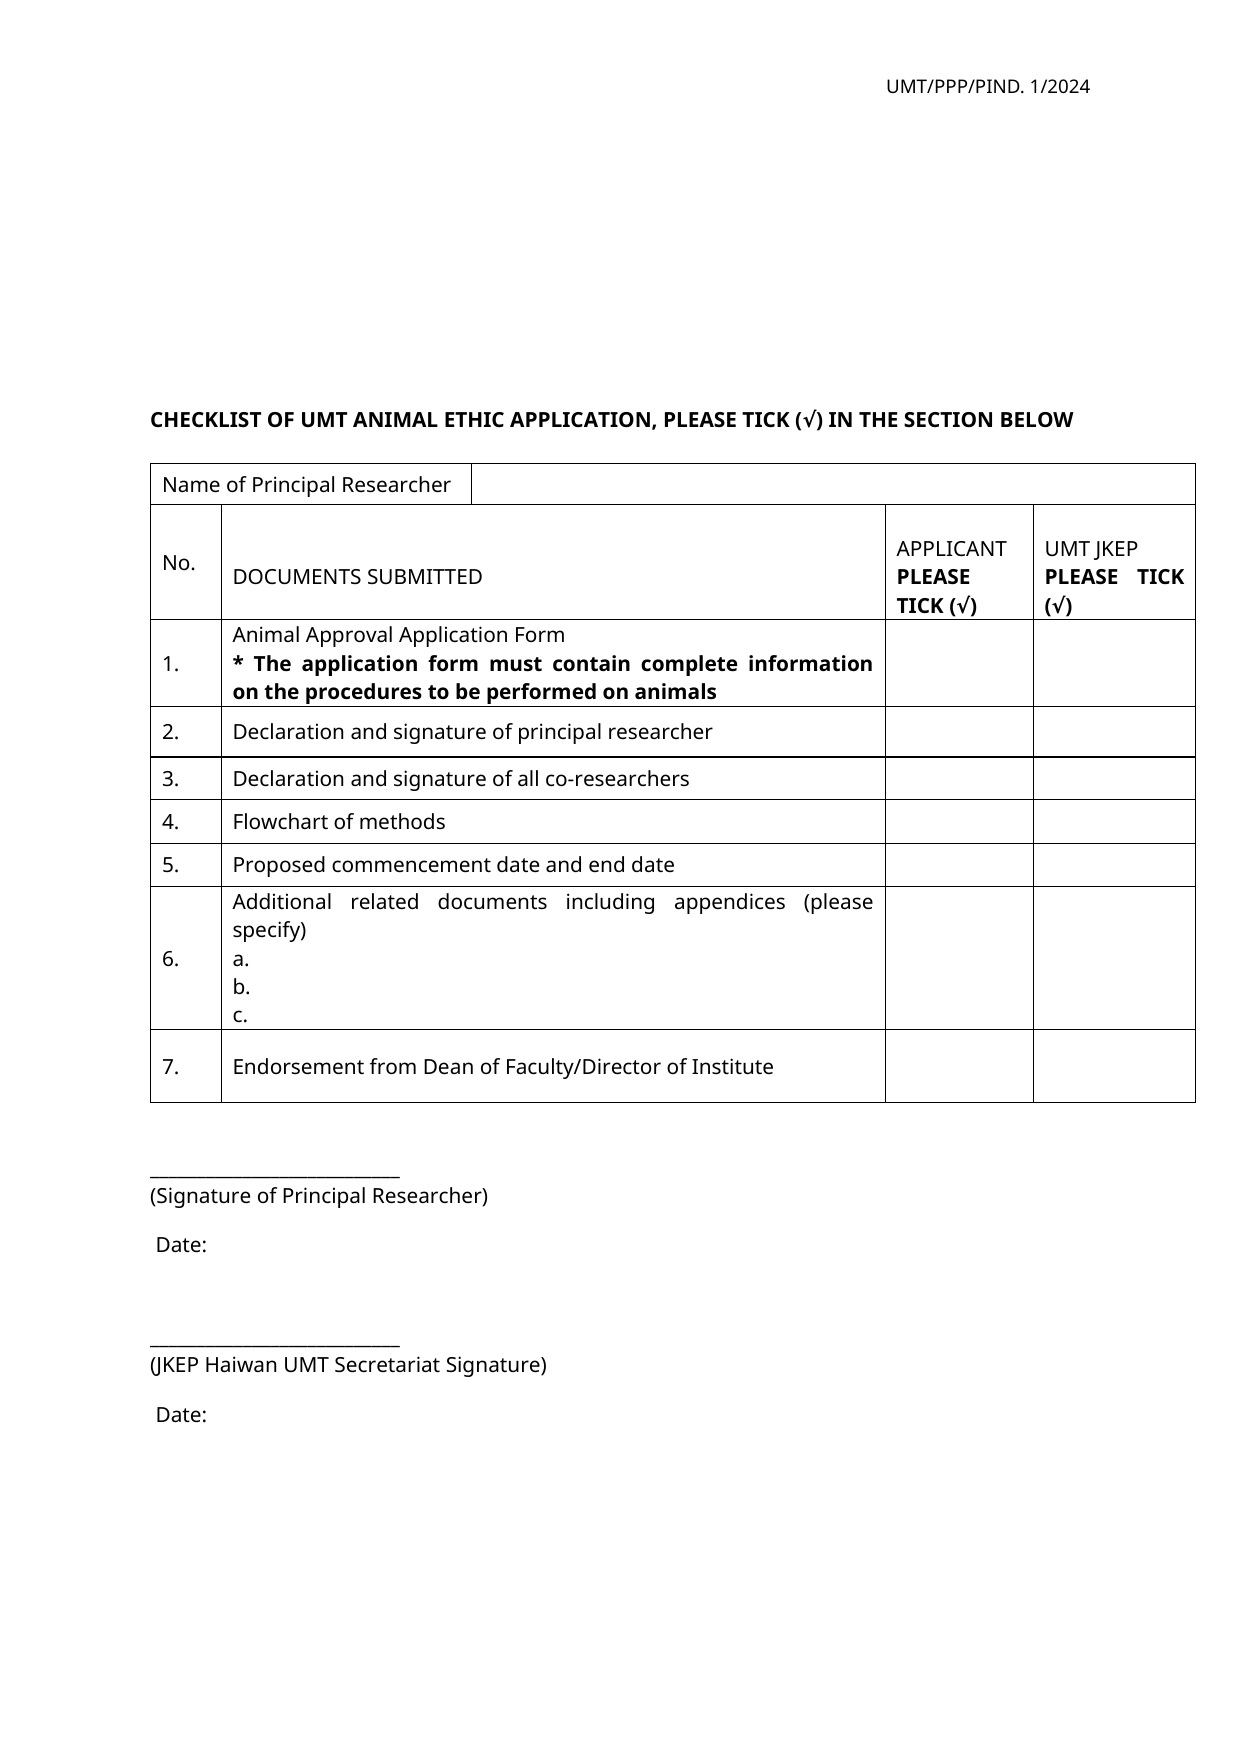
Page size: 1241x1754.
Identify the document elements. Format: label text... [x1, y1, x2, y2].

table_cell 4. [151, 800, 221, 843]
table_cell Endorsement from Dean of Faculty/Director of Institute [222, 1030, 885, 1102]
table_cell Animal Approval Application Form * The application form must contain complete information on the procedures to be performed on animals [222, 620, 885, 706]
table_cell No. [151, 505, 221, 619]
table_cell [1034, 1030, 1195, 1102]
table_cell 5. [151, 844, 221, 886]
table_cell Additional related documents including appendices (please specify) a. b. c. [222, 887, 885, 1029]
table_cell 1. [151, 620, 221, 706]
text ___________________________ [150, 1322, 1090, 1351]
text Date: [150, 1400, 1090, 1428]
table_cell [1034, 887, 1195, 1029]
table_cell [886, 620, 1033, 706]
table_header [472, 464, 1195, 504]
table_cell UMT JKEP PLEASE TICK (√) [1034, 505, 1195, 619]
table_cell 7. [151, 1030, 221, 1102]
table_cell [1034, 800, 1195, 843]
table_cell [1034, 707, 1195, 756]
table_cell Declaration and signature of all co-researchers [222, 758, 885, 799]
table_cell DOCUMENTS SUBMITTED [222, 505, 885, 619]
table_cell [1034, 758, 1195, 799]
table_cell [886, 758, 1033, 799]
table_cell Declaration and signature of principal researcher [222, 707, 885, 756]
table_header Name of Principal Researcher [151, 464, 471, 504]
table_cell APPLICANT PLEASE TICK (√) [886, 505, 1033, 619]
text (Signature of Principal Researcher) [150, 1181, 1090, 1209]
table_cell 3. [151, 758, 221, 799]
table_cell [886, 887, 1033, 1029]
table_cell [886, 707, 1033, 756]
table_cell [886, 800, 1033, 843]
text ___________________________ [150, 1153, 1090, 1181]
text CHECKLIST OF UMT ANIMAL ETHIC APPLICATION, PLEASE TICK (√) IN THE SECTION BELOW [150, 406, 1090, 434]
table_cell Flowchart of methods [222, 800, 885, 843]
table_cell [1034, 620, 1195, 706]
table_cell [886, 844, 1033, 886]
text (JKEP Haiwan UMT Secretariat Signature) [150, 1351, 1090, 1379]
table_cell [1034, 844, 1195, 886]
table_cell 2. [151, 707, 221, 756]
table_cell Proposed commencement date and end date [222, 844, 885, 886]
table_cell 6. [151, 887, 221, 1029]
table_cell [886, 1030, 1033, 1102]
text Date: [150, 1230, 1090, 1259]
